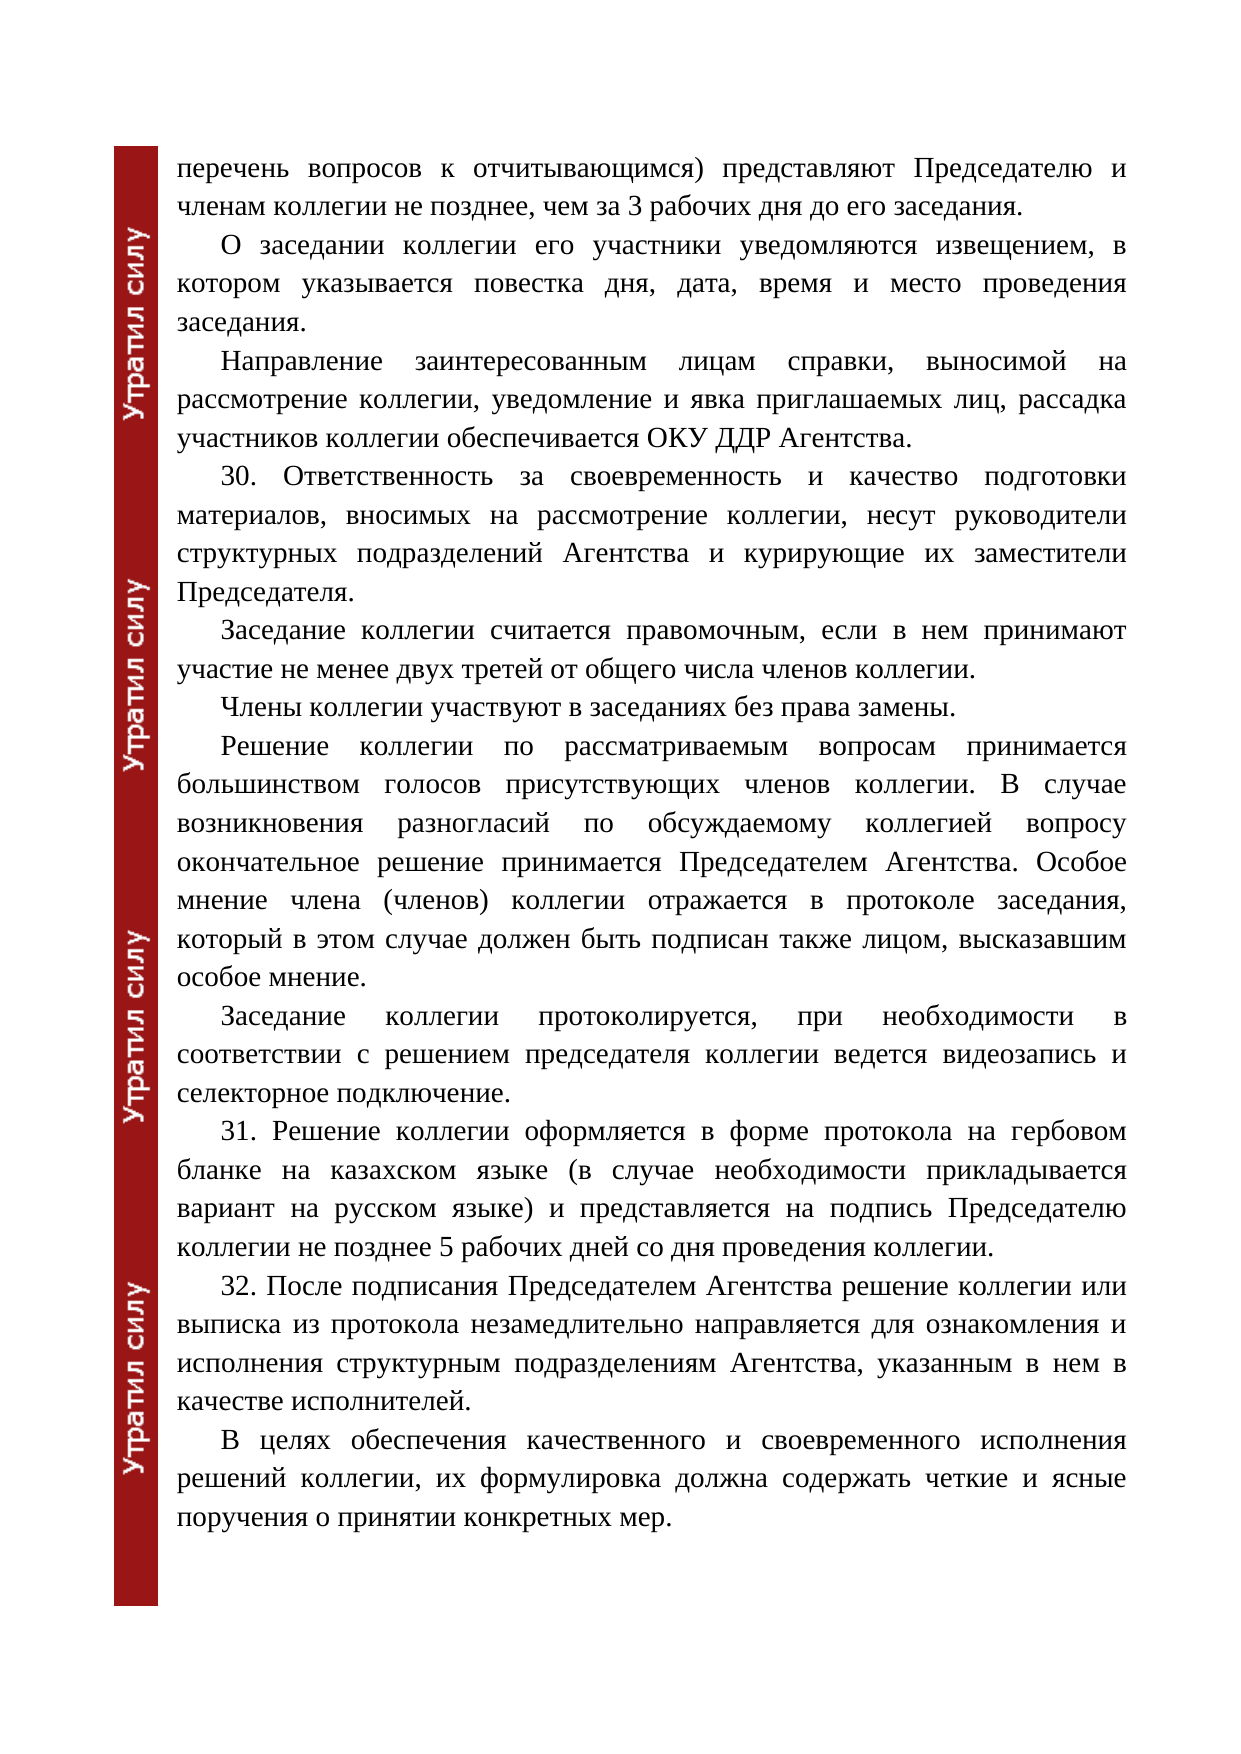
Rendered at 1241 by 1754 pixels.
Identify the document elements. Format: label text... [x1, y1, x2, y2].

text Решение коллегии по рассматриваемым вопросам принимается большинством голосов присутствующих членов коллегии. В случае возникновения разногласий по обсуждаемому коллегией вопросу окончательное решение принимается Председателем Агентства. Особое мнение члена (членов) коллегии отражается в протоколе заседания, который в этом случае должен быть подписан также лицом, высказавшим особое мнение. [112, 728, 1128, 993]
picture [114, 1532, 158, 1606]
text В целях обеспечения качественного и своевременного исполнения решений коллегии, их формулировка должна содержать четкие и ясные поручения о принятии конкретных мер. [112, 1422, 1128, 1532]
text Заседание коллегии считается правомочным, если в нем принимают участие не менее двух третей от общего числа членов коллегии. [112, 612, 1128, 684]
picture [114, 453, 158, 458]
picture [114, 222, 158, 227]
text О заседании коллегии его участники уведомляются извещением, в котором указывается повестка дня, дата, время и место проведения заседания. [112, 227, 1128, 338]
picture [114, 607, 158, 612]
text 30. Ответственность за своевременность и качество подготовки материалов, вносимых на рассмотрение коллегии, несут руководители структурных подразделений Агентства и курирующие их заместители Председателя. [112, 458, 1128, 607]
picture [114, 1108, 158, 1113]
text 32. После подписания Председателем Агентства решение коллегии или выписка из протокола незамедлительно направляется для ознакомления и исполнения структурным подразделениям Агентства, указанным в нем в качестве исполнителей. [112, 1268, 1128, 1417]
picture [114, 993, 158, 998]
picture [114, 1417, 158, 1422]
picture [114, 684, 158, 689]
text Заседание коллегии протоколируется, при необходимости в соответствии с решением председателя коллегии ведется видеозапись и селекторное подключение. [112, 998, 1128, 1108]
text Члены коллегии участвуют в заседаниях без права замены. [112, 689, 1128, 723]
text 31. Решение коллегии оформляется в форме протокола на гербовом бланке на казахском языке (в случае необходимости прикладывается вариант на русском языке) и представляется на подпись Председателю коллегии не позднее 5 рабочих дней со дня проведения коллегии. [112, 1113, 1128, 1263]
text Направление заинтересованным лицам справки, выносимой на рассмотрение коллегии, уведомление и явка приглашаемых лиц, рассадка участников коллегии обеспечивается ОКУ ДДР Агентства. [112, 343, 1128, 453]
picture [114, 1263, 158, 1268]
picture [114, 146, 158, 150]
picture [114, 723, 158, 728]
picture [114, 338, 158, 343]
